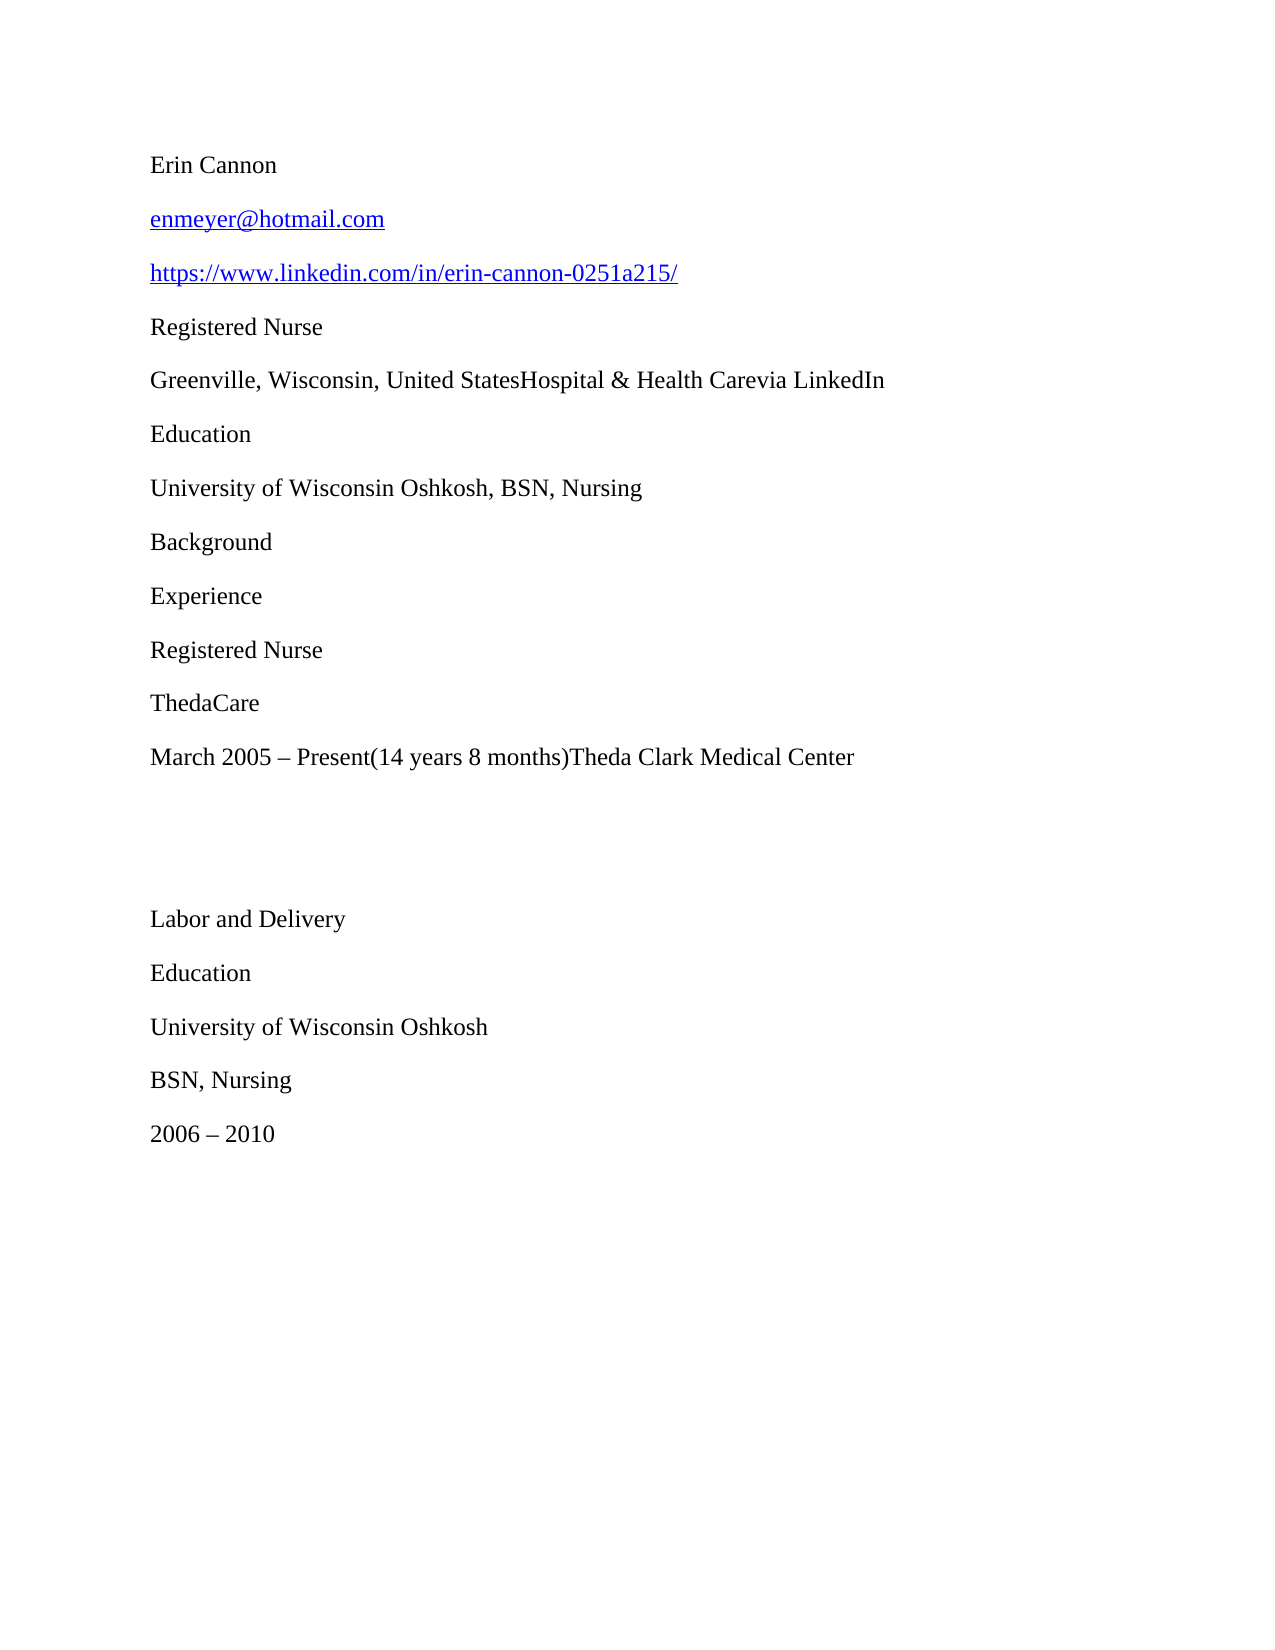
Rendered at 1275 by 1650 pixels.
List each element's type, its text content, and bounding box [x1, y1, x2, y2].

text March 2005 – Present(14 years 8 months)Theda Clark Medical Center [150, 742, 1125, 771]
text Erin Cannon [150, 150, 1125, 179]
text ThedaCare [150, 688, 1125, 717]
text University of Wisconsin Oshkosh, BSN, Nursing [150, 473, 1125, 502]
text Education [150, 958, 1125, 987]
text BSN, Nursing [150, 1066, 1125, 1094]
text enmeyer@hotmail.com [150, 204, 1125, 233]
text Labor and Delivery [150, 904, 1125, 933]
text University of Wisconsin Oshkosh [150, 1012, 1125, 1040]
text 2006 – 2010 [150, 1119, 1125, 1148]
text Registered Nurse [150, 635, 1125, 663]
text Experience [150, 581, 1125, 609]
text Education [150, 419, 1125, 448]
text Registered Nurse [150, 312, 1125, 340]
text Background [150, 527, 1125, 556]
text Greenville, Wisconsin, United StatesHospital & Health Carevia LinkedIn [150, 365, 1125, 394]
text https://www.linkedin.com/in/erin-cannon-0251a215/ [150, 258, 1125, 286]
